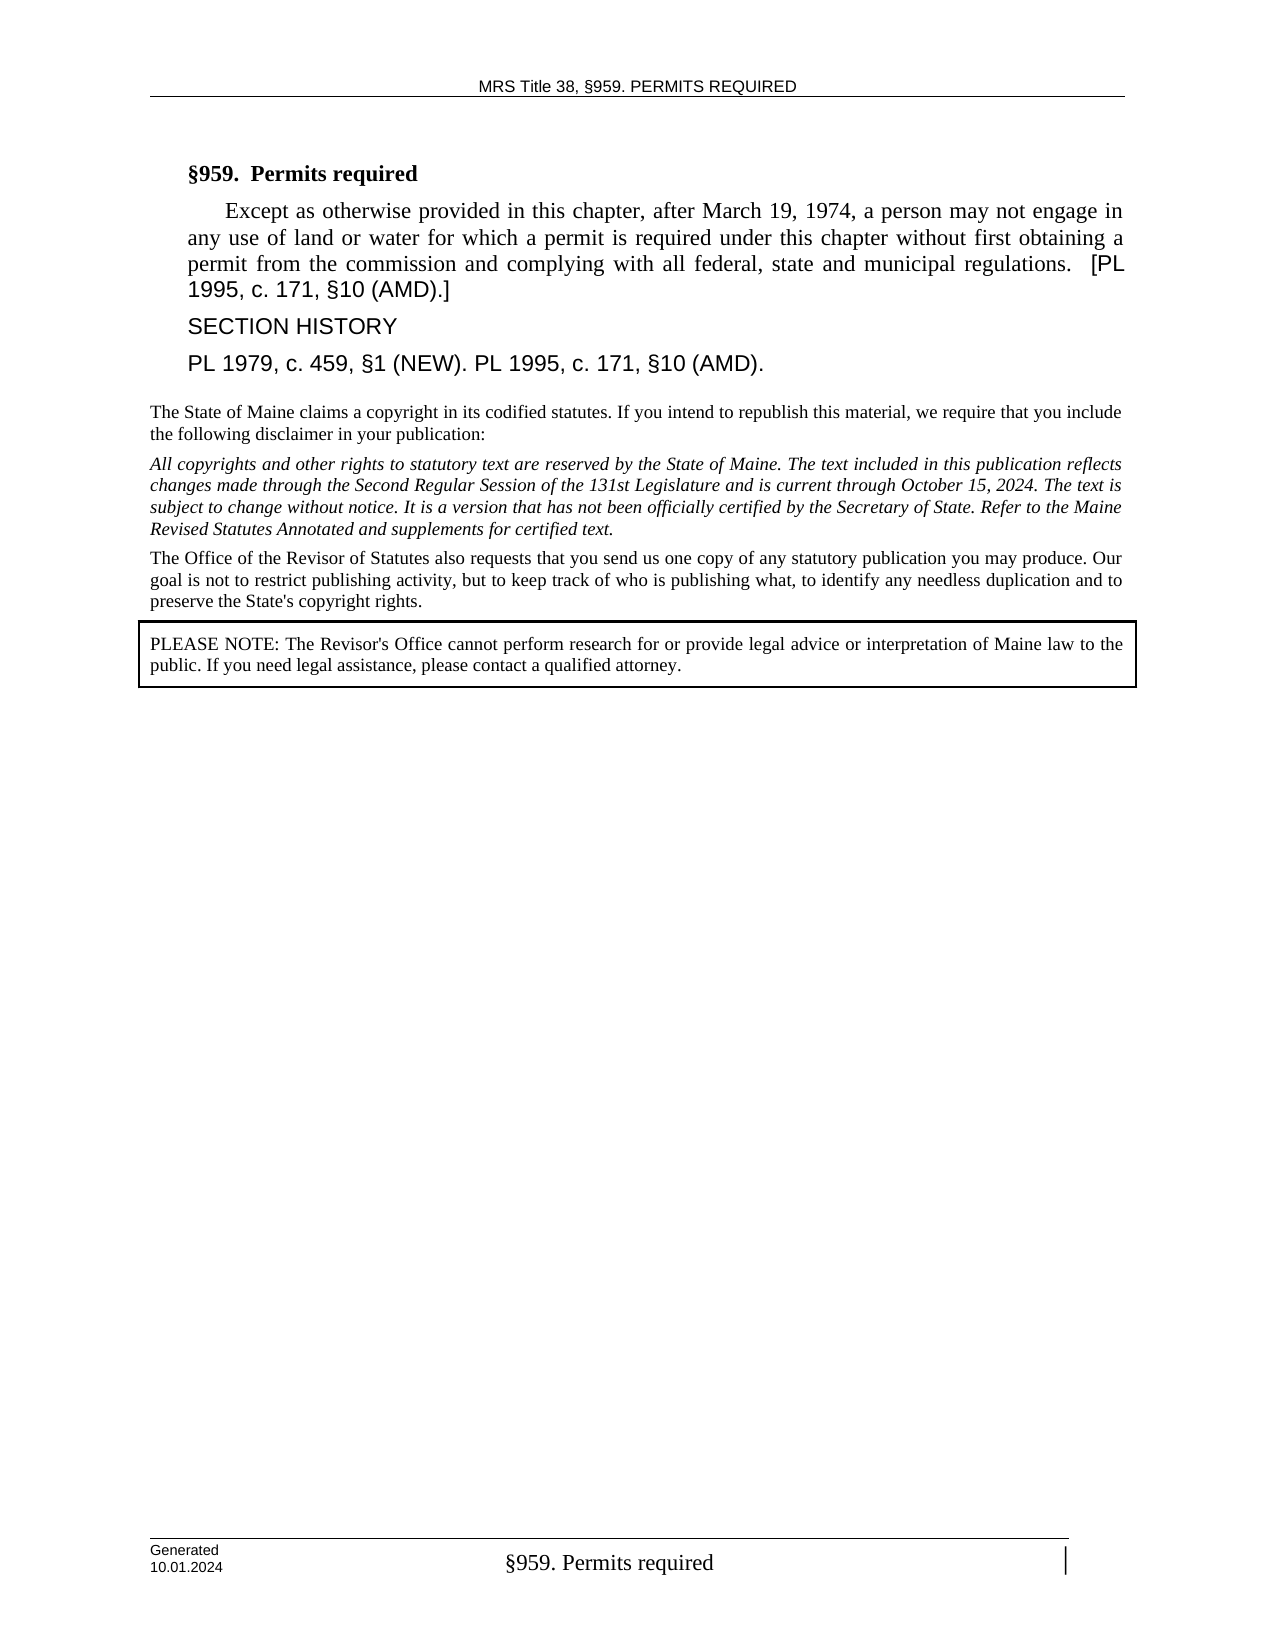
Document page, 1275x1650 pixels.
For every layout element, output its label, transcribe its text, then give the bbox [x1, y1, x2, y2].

text SECTION HISTORY [187, 313, 1125, 339]
text Except as otherwise provided in this chapter, after March 19, 1974, a person may not engage in any use of land or water for which a permit is required under this chapter without first obtaining a permit from the commission and complying with all federal, state and municipal regulations. [PL 1995, c. 171, §10 (AMD).] [187, 197, 1125, 303]
text §959. Permits required [187, 160, 1125, 187]
text The Office of the Revisor of Statutes also requests that you send us one copy of any statutory publication you may produce. Our goal is not to restrict publishing activity, but to keep track of who is publishing what, to identify any needless duplication and to preserve the State's copyright rights. [150, 547, 1125, 612]
text The State of Maine claims a copyright in its codified statutes. If you intend to republish this material, we require that you include the following disclaimer in your publication: [150, 401, 1125, 444]
text PL 1979, c. 459, §1 (NEW). PL 1995, c. 171, §10 (AMD). [187, 350, 1125, 376]
text PLEASE NOTE: The Revisor's Office cannot perform research for or provide legal advice or interpretation of Maine law to the public. If you need legal assistance, please contact a qualified attorney. [140, 623, 1135, 686]
text All copyrights and other rights to statutory text are reserved by the State of Maine. The text included in this publication reflects changes made through the Second Regular Session of the 131st Legislature and is current through October 15, 2024 . The text is subject to change without notice. It is a version that has not been officially certified by the Secretary of State. Refer to the Maine Revised Statutes Annotated and supplements for certified text. [150, 453, 1125, 539]
